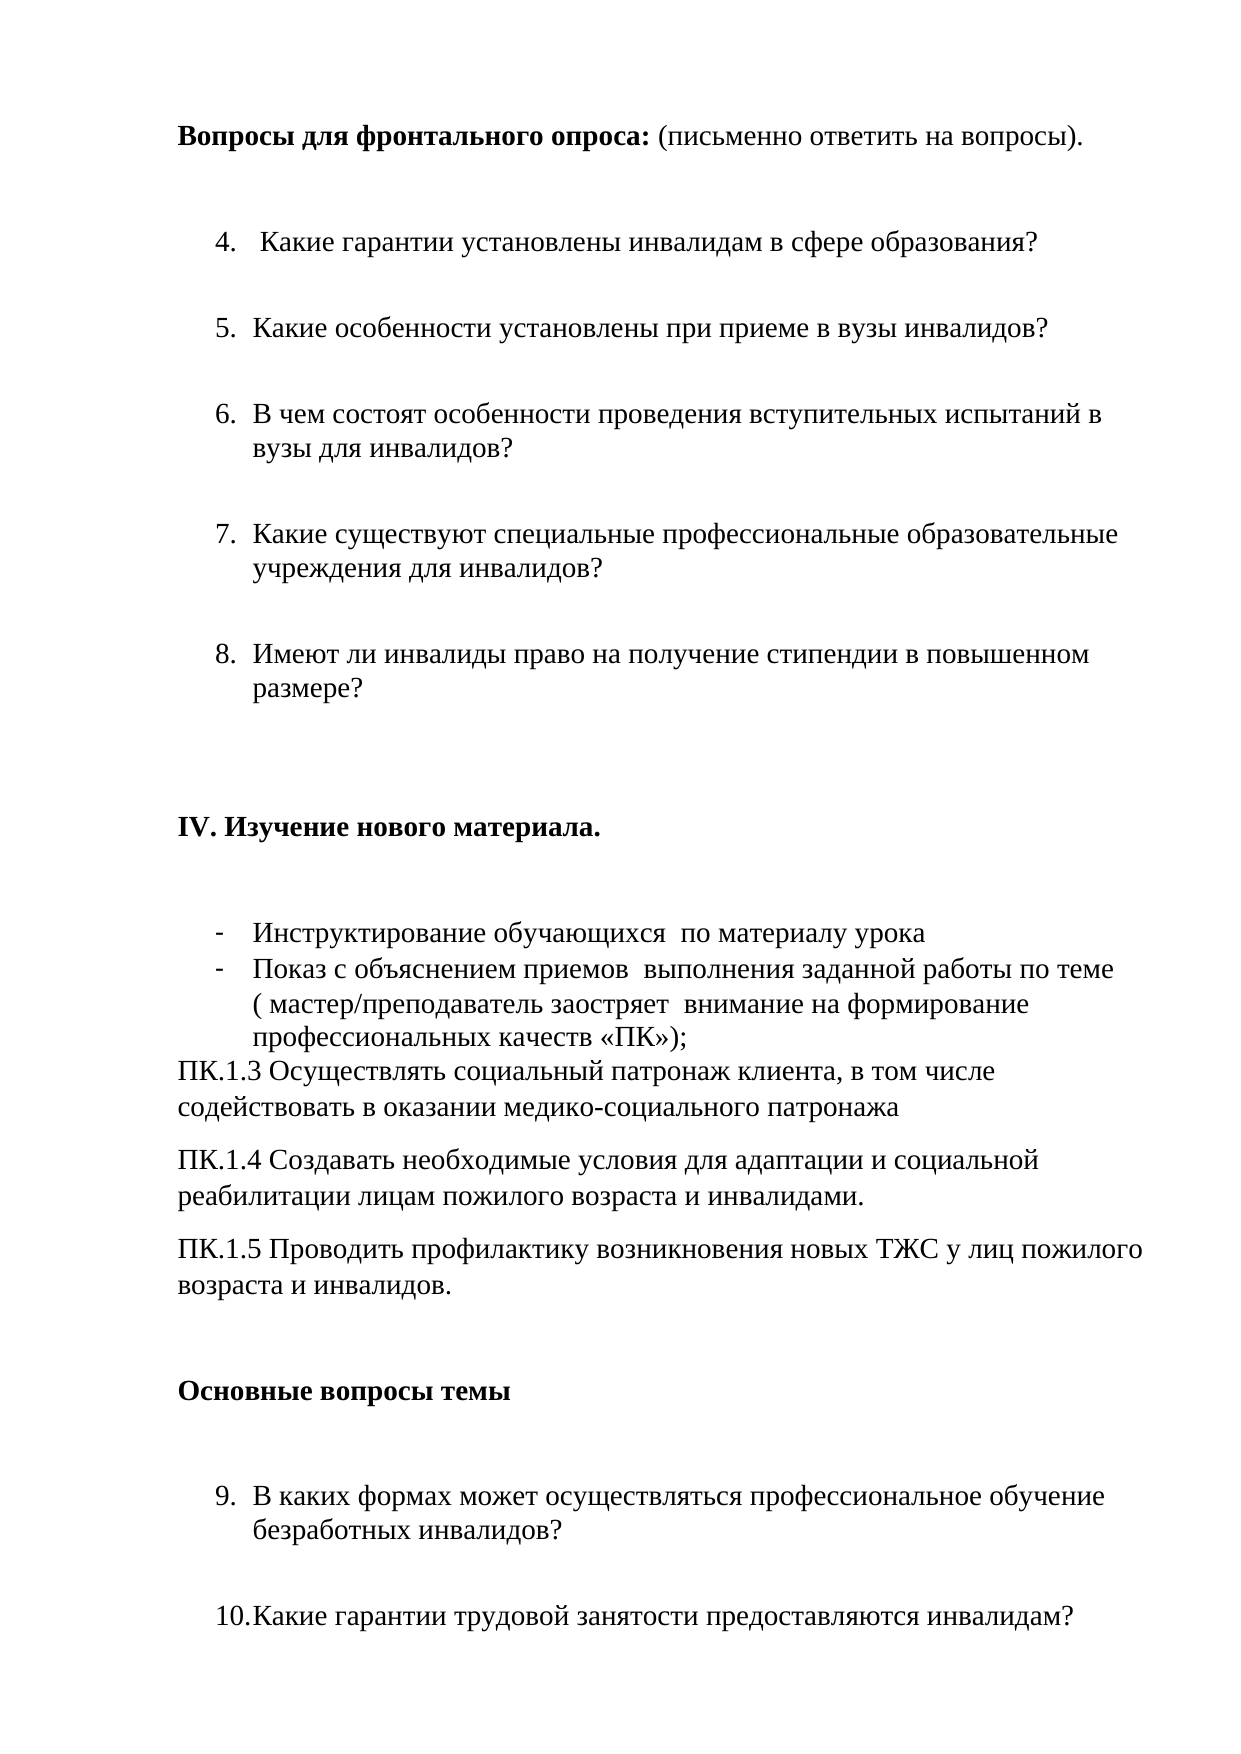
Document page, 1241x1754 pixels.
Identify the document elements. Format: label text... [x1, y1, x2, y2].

text IV. Изучение нового материала. [177, 809, 1152, 842]
list Какие гарантии установлены инвалидам в сфере образования? [215, 224, 1152, 257]
text ПК.1.5 Проводить профилактику возникновения новых ТЖС у лиц пожилого возраста и инвалидов. [177, 1231, 1152, 1301]
list Какие существуют специальные профессиональные образовательные учреждения для инвалидов? [215, 516, 1152, 583]
text Вопросы для фронтального опроса: (письменно ответить на вопросы). [177, 118, 1152, 152]
list В каких формах может осуществляться профессиональное обучение безработных инвалидов? [215, 1478, 1152, 1545]
list Имеют ли инвалиды право на получение стипендии в повышенном размере? [215, 636, 1152, 703]
list Инструктирование обучающихся по материалу урока [215, 914, 1152, 950]
list Показ с объяснением приемов выполнения заданной работы по теме ( мастер/преподаватель заостряет внимание на формирование профессиональных качеств «ПК»); [215, 950, 1152, 1053]
list Какие особенности установлены при приеме в вузы инвалидов? [215, 310, 1152, 344]
text ПК.1.4 Создавать необходимые условия для адаптации и социальной реабилитации лицам пожилого возраста и инвалидами. [177, 1142, 1152, 1212]
list Какие гарантии трудовой занятости предоставляются инвалидам? [215, 1598, 1152, 1632]
text ПК.1.3 Осуществлять социальный патронаж клиента, в том числе содействовать в оказании медико-социального патронажа [177, 1053, 1152, 1123]
list В чем состоят особенности проведения вступительных испытаний в вузы для инвалидов? [215, 396, 1152, 463]
text Основные вопросы темы [177, 1373, 1152, 1406]
